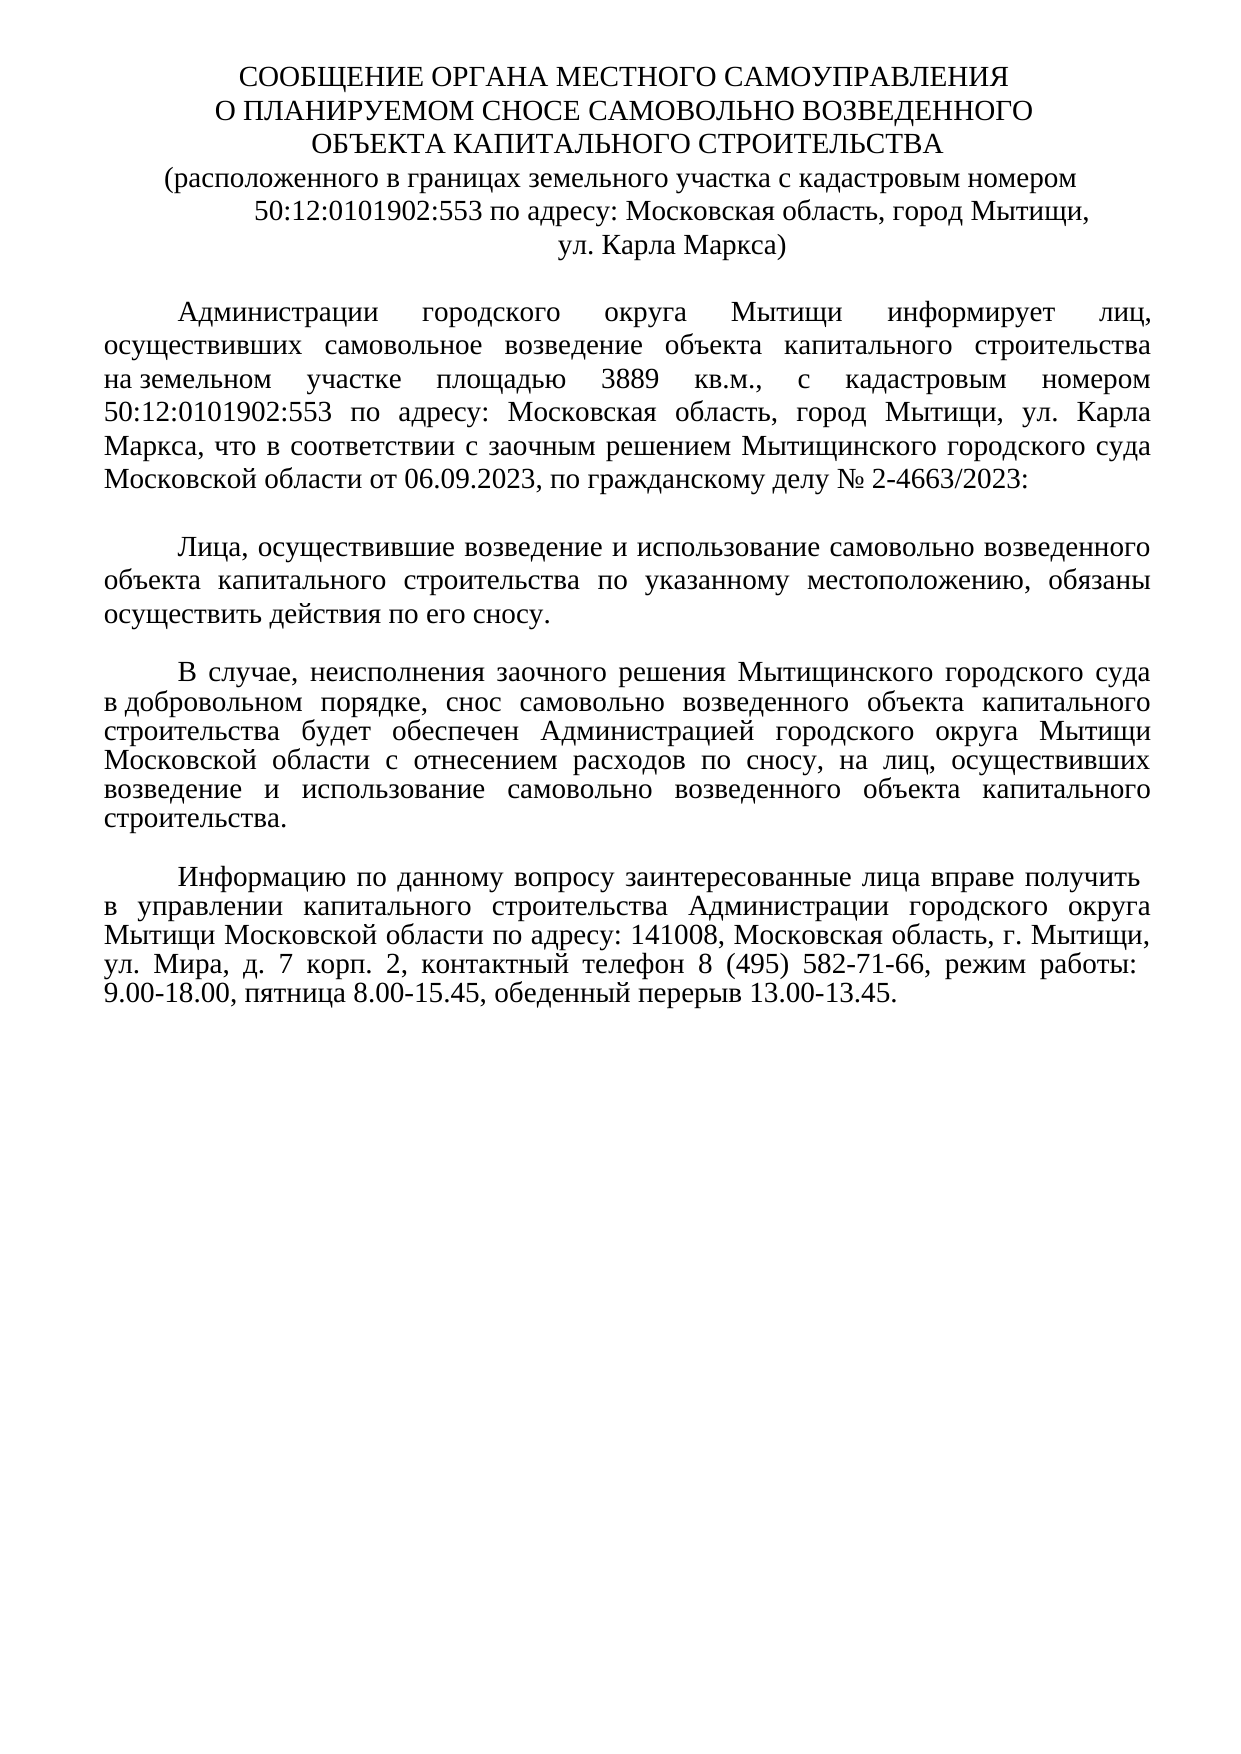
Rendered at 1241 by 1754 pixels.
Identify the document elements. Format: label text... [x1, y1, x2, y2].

text СООБЩЕНИЕ ОРГАНА МЕСТНОГО САМОУПРАВЛЕНИЯ О ПЛАНИРУЕМОМ СНОСЕ САМОВОЛЬНО ВОЗВЕДЕННОГО ОБЪЕКТА КАПИТАЛЬНОГО СТРОИТЕЛЬСТВА [103, 59, 1152, 160]
text Лица, осуществившие возведение и использование самовольно возведенного объекта капитального строительства по указанному местоположению, обязаны осуществить действия по его сносу. [103, 529, 1152, 629]
text Администрации городского округа Мытищи информирует лиц, осуществивших самовольное возведение объекта капитального строительства на земельном участке площадью 3889 кв.м., с кадастровым номером 50:12:0101902:553 по адресу: Московская область, город Мытищи, ул. Карла Маркса, что в соответствии с заочным решением Мытищинского городского суда Московской области от 06.09.2023, по гражданскому делу № 2-4663/2023: [103, 294, 1152, 495]
text В случае, неисполнения заочного решения Мытищинского городского суда в добровольном порядке, снос самовольно возведенного объекта капитального строительства будет обеспечен Администрацией городского округа Мытищи Московской области с отнесением расходов по сносу, на лиц, осуществивших возведение и использование самовольно возведенного объекта капитального строительства. [103, 658, 1152, 833]
text (расположенного в границах земельного участка с кадастровым номером 50:12:0101902:553 по адресу: Московская область, город Мытищи, ул. Карла Маркса) [133, 160, 1107, 260]
text Информацию по данному вопросу заинтересованные лица вправе получить в управлении капитального строительства Администрации городского округа Мытищи Московской области по адресу: 141008, Московская область, г. Мытищи, ул. Мира, д. 7 корп. 2, контактный телефон 8 (495) 582-71-66, режим работы: 9.00-18.00, пятница 8.00-15.45, обеденный перерыв 13.00-13.45. [103, 863, 1152, 1008]
